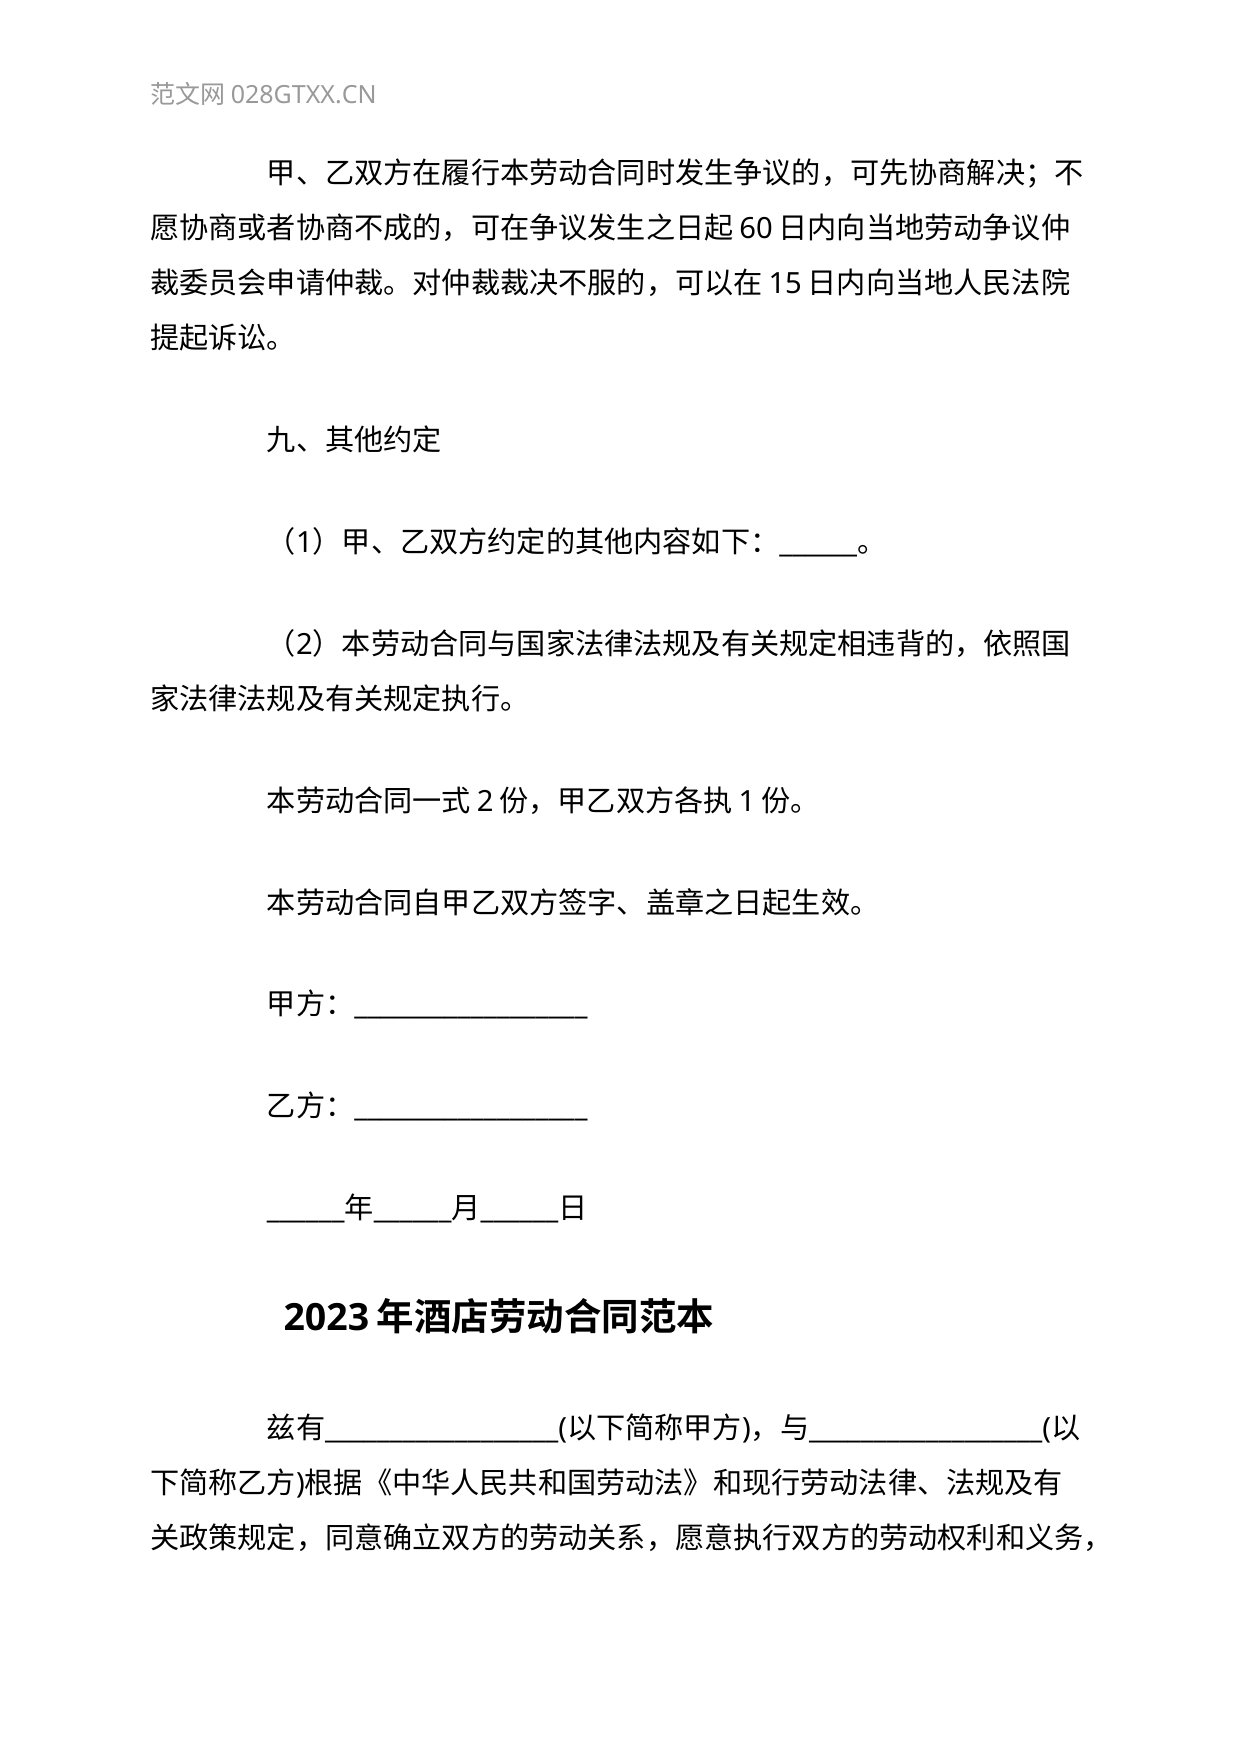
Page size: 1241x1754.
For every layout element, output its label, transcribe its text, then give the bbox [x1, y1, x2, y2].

text 甲方：__________________ [150, 981, 1090, 1023]
text 九、其他约定 [150, 417, 1090, 459]
text （2）本劳动合同与国家法律法规及有关规定相违背的，依照国家法律法规及有关规定执行。 [150, 620, 1090, 718]
text （1）甲、乙双方约定的其他内容如下：______。 [150, 518, 1090, 561]
text 本劳动合同自甲乙双方签字、盖章之日起生效。 [150, 879, 1090, 921]
text ______年______月______日 [150, 1185, 1090, 1227]
text 本劳动合同一式2份，甲乙双方各执1份。 [150, 777, 1090, 819]
text 乙方：__________________ [150, 1083, 1090, 1125]
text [150, 1404, 1090, 1557]
text 甲、乙双方在履行本劳动合同时发生争议的，可先协商解决；不愿协商或者协商不成的，可在争议发生之日起60日内向当地劳动争议仲裁委员会申请仲裁。对仲裁裁决不服的，可以在15日内向当地人民法院提起诉讼。 [150, 150, 1090, 357]
text 2023年酒店劳动合同范本 [150, 1287, 1090, 1341]
